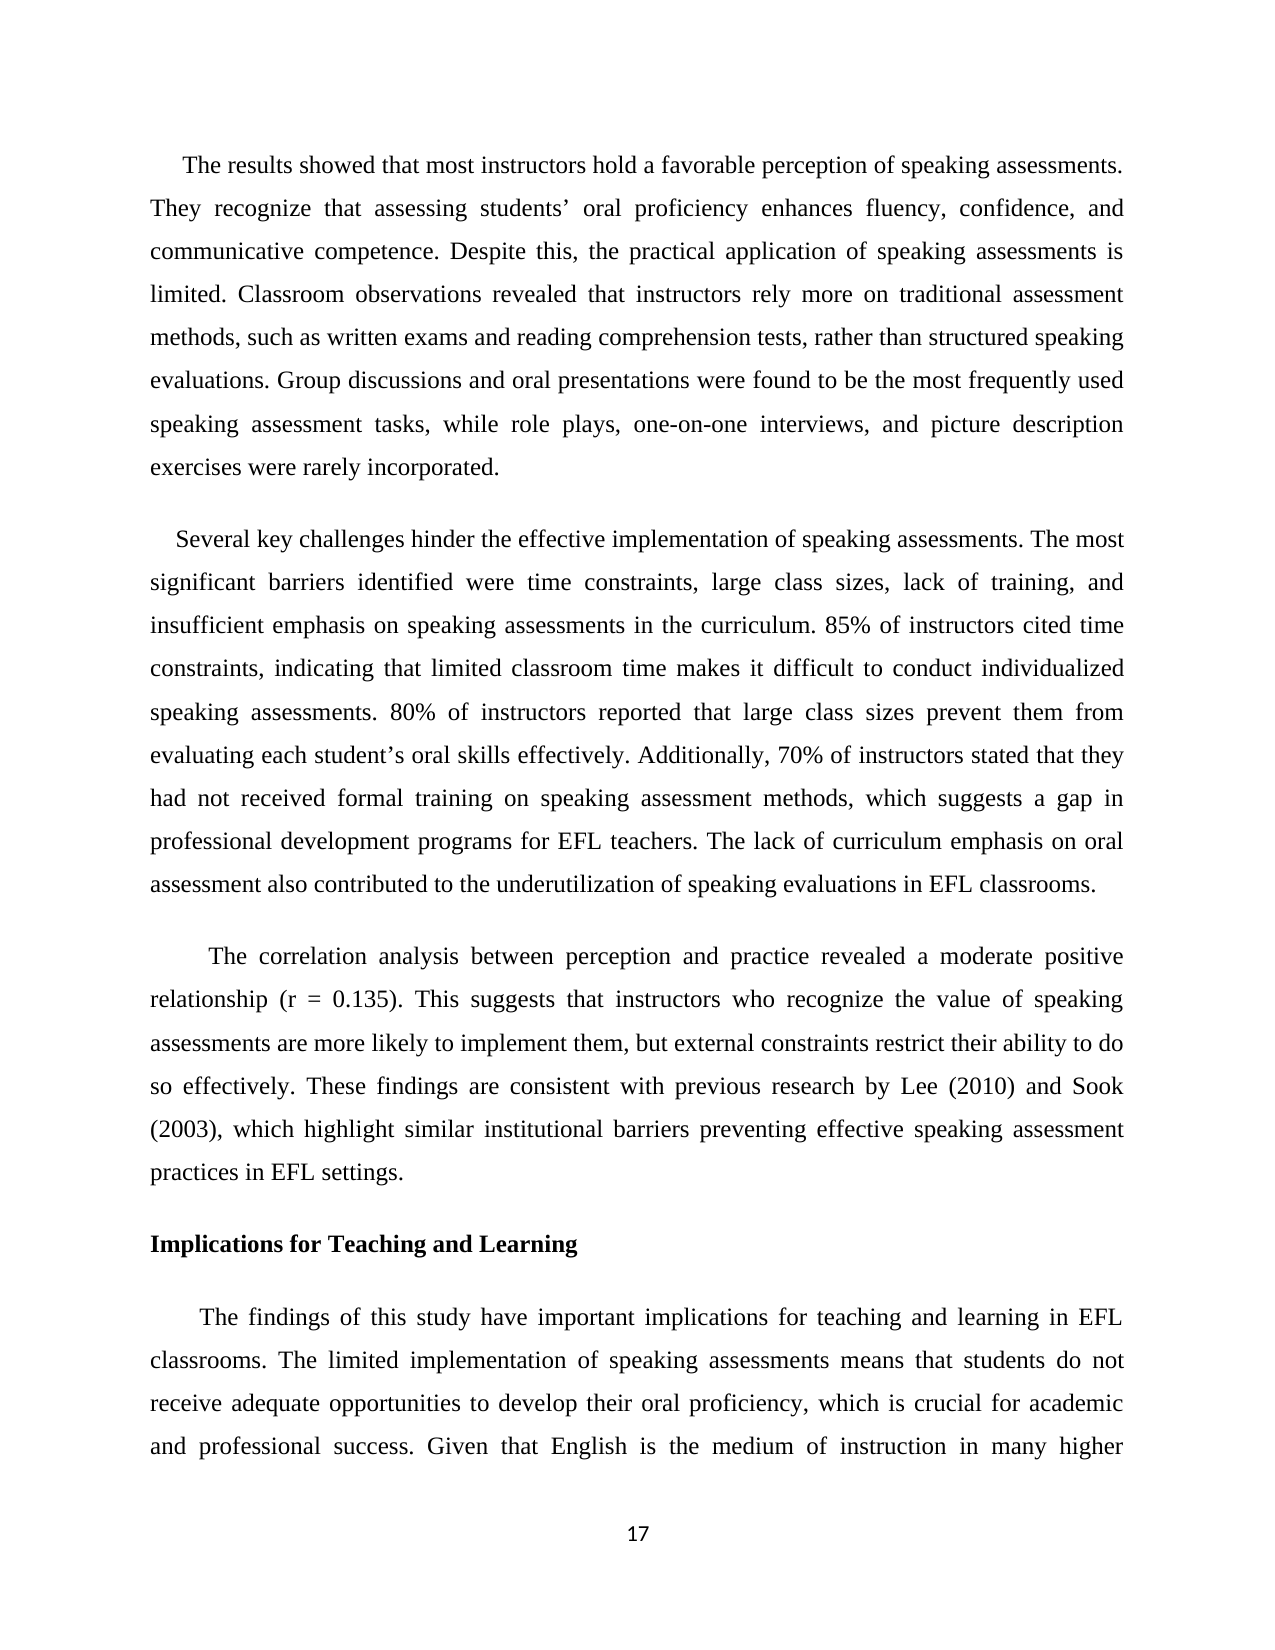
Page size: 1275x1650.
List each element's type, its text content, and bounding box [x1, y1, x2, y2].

text The correlation analysis between perception and practice revealed a moderate positive relationship (r = 0.135). This suggests that instructors who recognize the value of speaking assessments are more likely to implement them, but external constraints restrict their ability to do so effectively. These findings are consistent with previous research by Lee (2010) and Sook (2003), which highlight similar institutional barriers preventing effective speaking assessment practices in EFL settings. [150, 941, 1125, 1186]
text The results showed that most instructors hold a favorable perception of speaking assessments. They recognize that assessing students’ oral proficiency enhances fluency, confidence, and communicative competence. Despite this, the practical application of speaking assessments is limited. Classroom observations revealed that instructors rely more on traditional assessment methods, such as written exams and reading comprehension tests, rather than structured speaking evaluations. Group discussions and oral presentations were found to be the most frequently used speaking assessment tasks, while role plays, one-on-one interviews, and picture description exercises were rarely incorporated. [150, 150, 1125, 481]
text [150, 1302, 1125, 1460]
text Implications for Teaching and Learning [150, 1229, 1125, 1258]
text Several key challenges hinder the effective implementation of speaking assessments. The most significant barriers identified were time constraints, large class sizes, lack of training, and insufficient emphasis on speaking assessments in the curriculum. 85% of instructors cited time constraints, indicating that limited classroom time makes it difficult to conduct individualized speaking assessments. 80% of instructors reported that large class sizes prevent them from evaluating each student’s oral skills effectively. Additionally, 70% of instructors stated that they had not received formal training on speaking assessment methods, which suggests a gap in professional development programs for EFL teachers. The lack of curriculum emphasis on oral assessment also contributed to the underutilization of speaking evaluations in EFL classrooms. [150, 524, 1125, 898]
